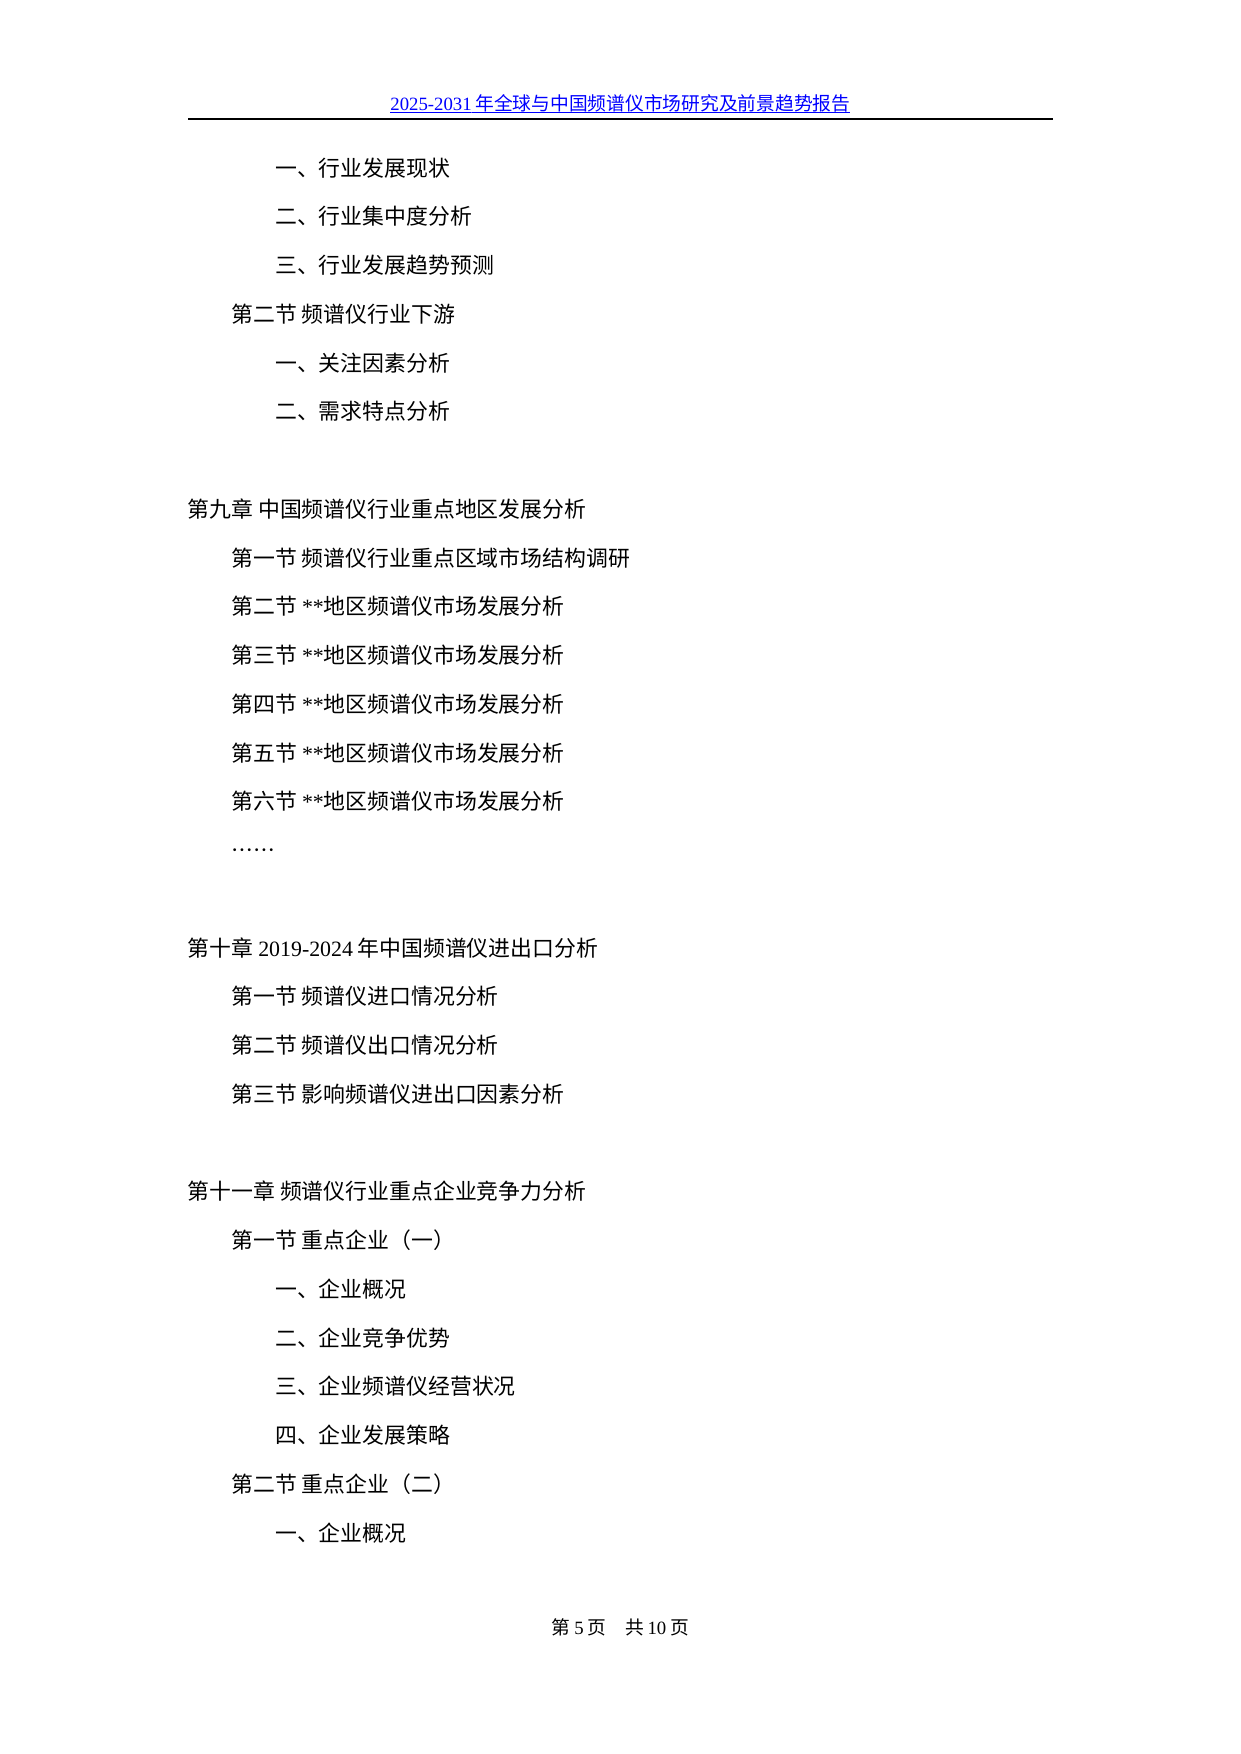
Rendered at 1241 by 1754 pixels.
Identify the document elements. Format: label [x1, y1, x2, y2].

text [187, 150, 1053, 1548]
